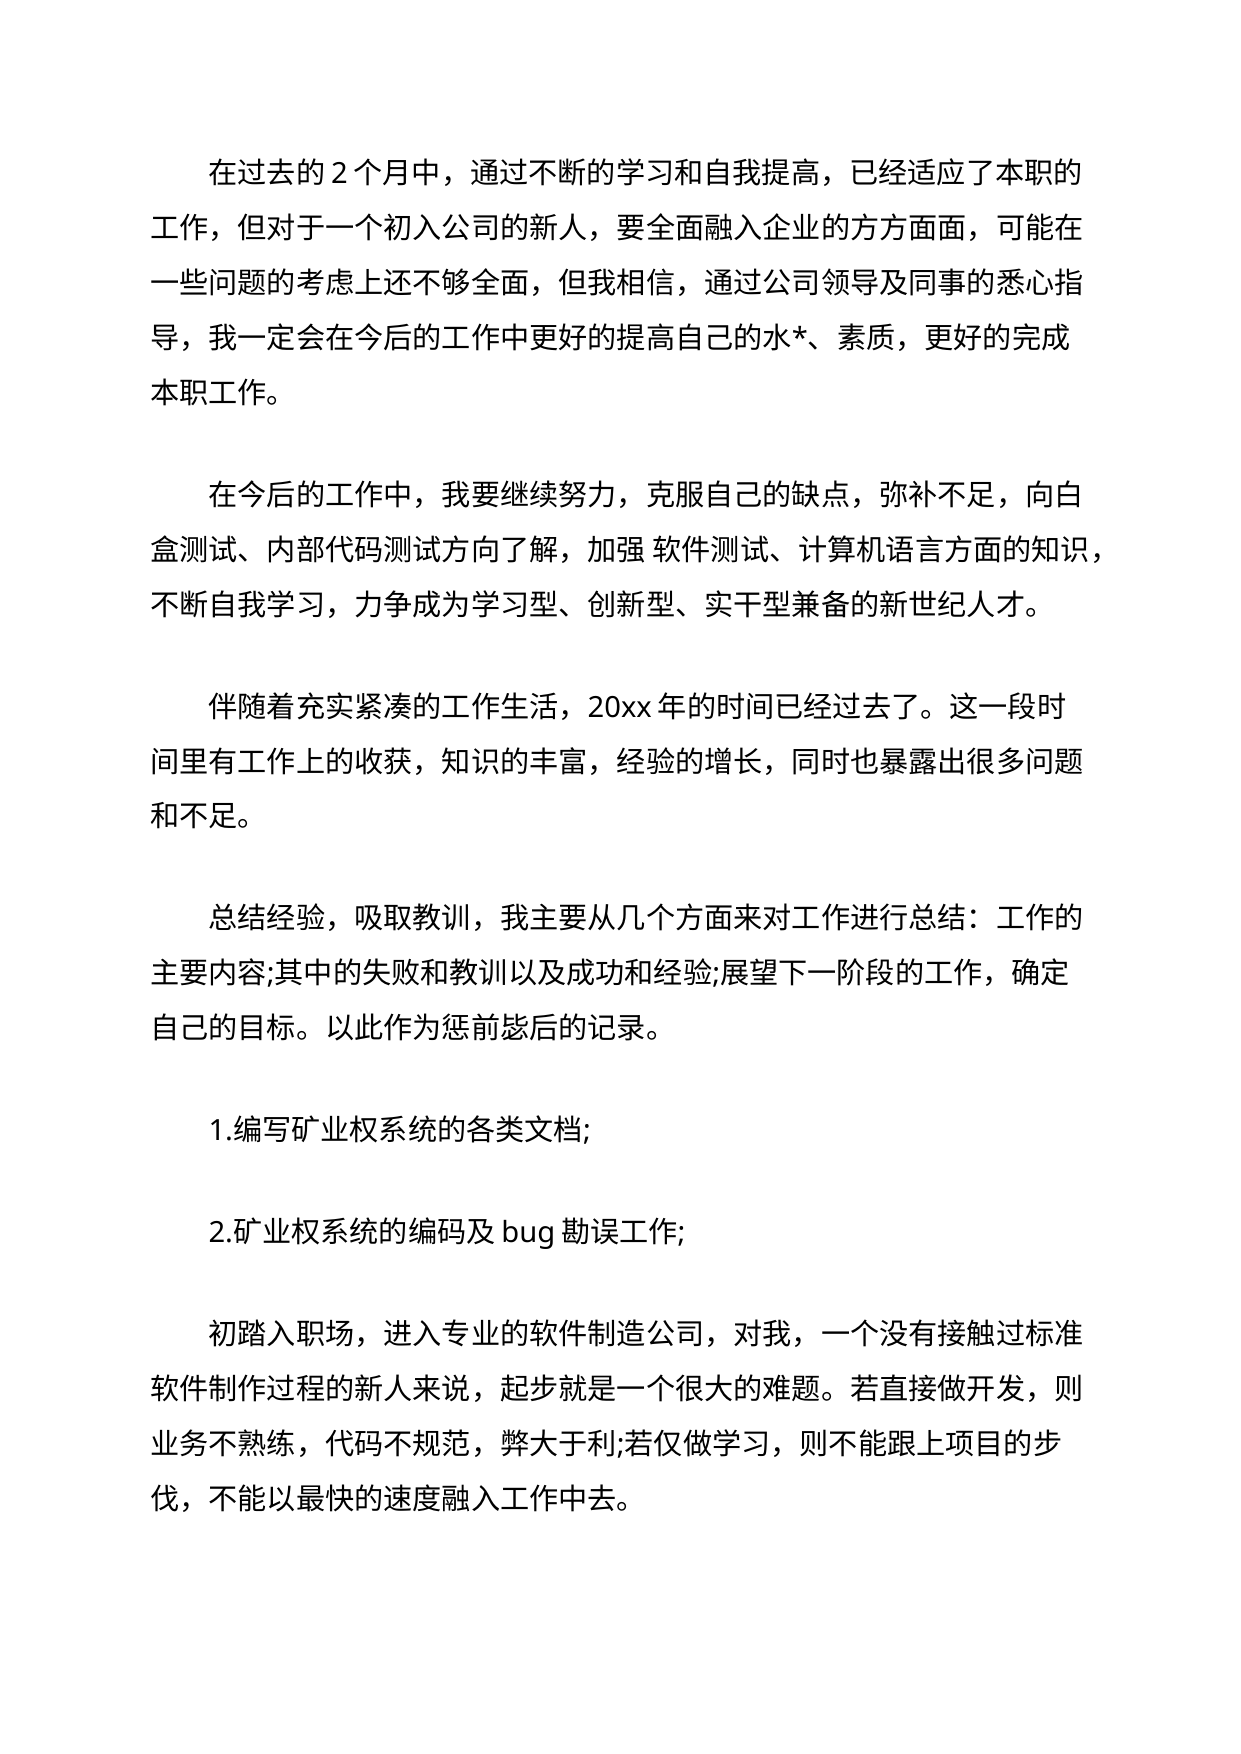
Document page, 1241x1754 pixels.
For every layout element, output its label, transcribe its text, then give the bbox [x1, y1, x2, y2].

text 初踏入职场，进入专业的软件制造公司，对我，一个没有接触过标准软件制作过程的新人来说，起步就是一个很大的难题。若直接做开发，则业务不熟练，代码不规范，弊大于利;若仅做学习，则不能跟上项目的步伐，不能以最快的速度融入工作中去。 [150, 1310, 1090, 1517]
text 1.编写矿业权系统的各类文档; [150, 1106, 1090, 1149]
text 在过去的2个月中，通过不断的学习和自我提高，已经适应了本职的工作，但对于一个初入公司的新人，要全面融入企业的方方面面，可能在一些问题的考虑上还不够全面，但我相信，通过公司领导及同事的悉心指导，我一定会在今后的工作中更好的提高自己的水*、素质，更好的完成本职工作。 [150, 150, 1090, 412]
text 伴随着充实紧凑的工作生活，20xx年的时间已经过去了。这一段时间里有工作上的收获，知识的丰富，经验的增长，同时也暴露出很多问题和不足。 [150, 683, 1090, 835]
text 总结经验，吸取教训，我主要从几个方面来对工作进行总结：工作的主要内容;其中的失败和教训以及成功和经验;展望下一阶段的工作，确定自己的目标。以此作为惩前毖后的记录。 [150, 895, 1090, 1047]
text 2.矿业权系统的编码及bug勘误工作; [150, 1208, 1090, 1251]
text 在今后的工作中，我要继续努力，克服自己的缺点，弥补不足，向白盒测试、内部代码测试方向了解，加强 软件测试、计算机语言方面的知识，不断自我学习，力争成为学习型、创新型、实干型兼备的新世纪人才。 [150, 472, 1090, 624]
